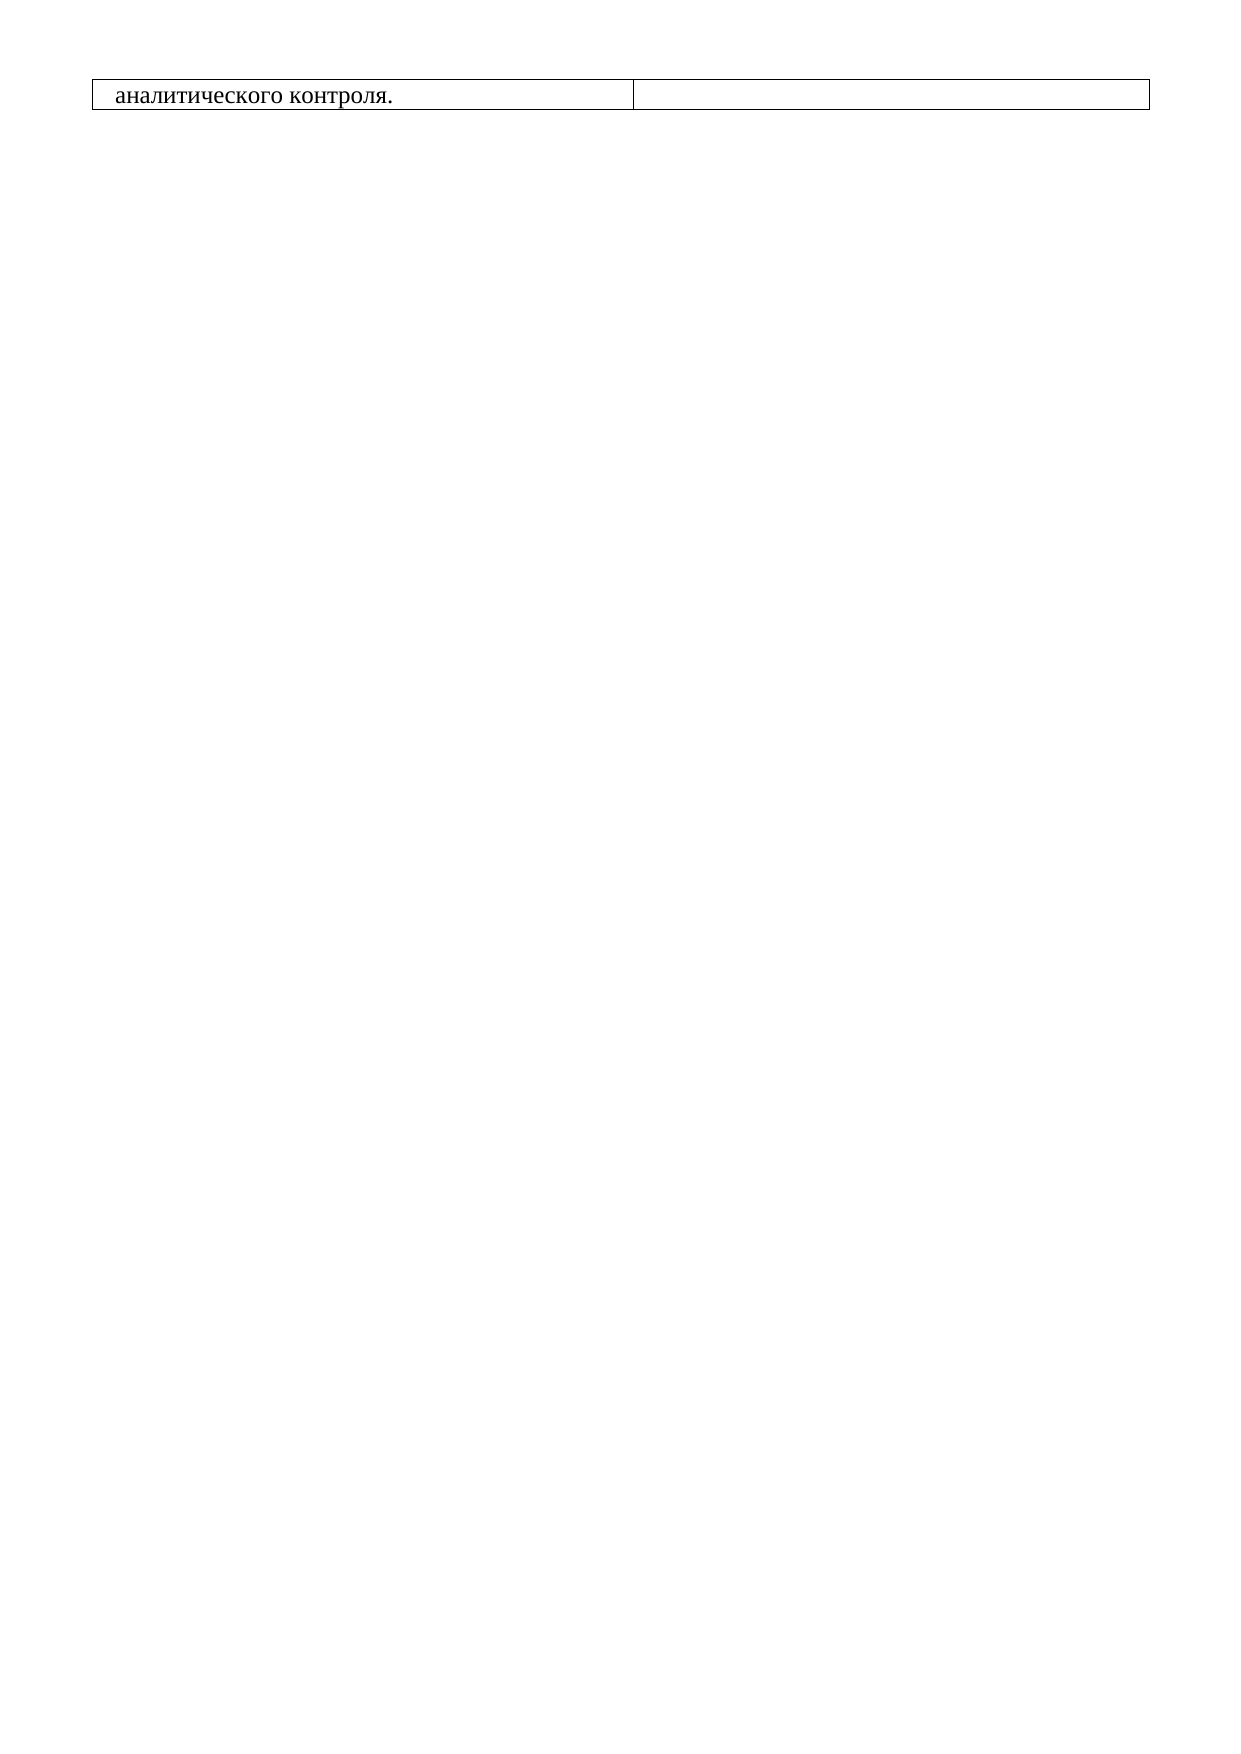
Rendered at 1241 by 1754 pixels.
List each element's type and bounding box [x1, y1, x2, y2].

table_cell [93, 80, 633, 109]
table_cell [634, 80, 1149, 109]
